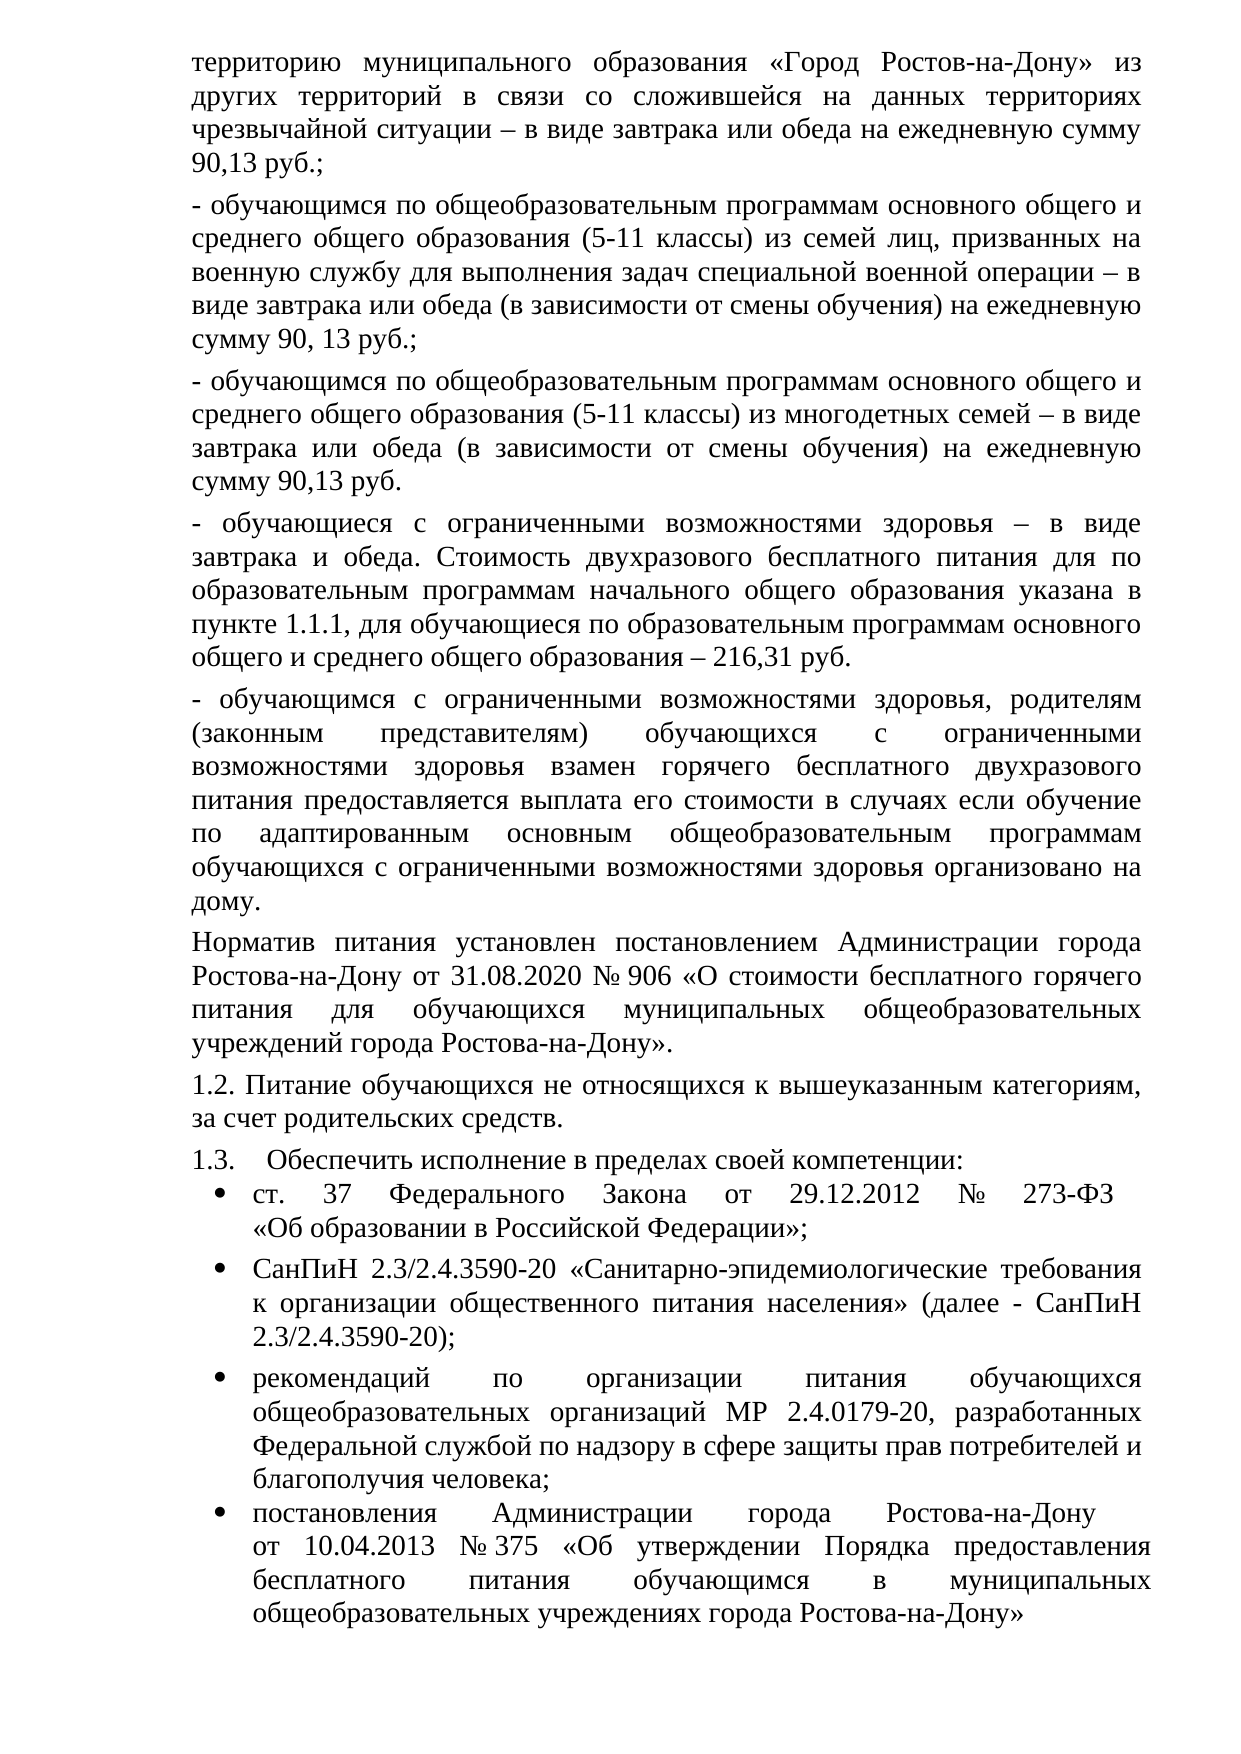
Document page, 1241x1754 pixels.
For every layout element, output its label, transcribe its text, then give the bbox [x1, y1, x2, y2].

text 1.2. Питание обучающихся не относящихся к вышеуказанным категориям, за счет родительских средств. [191, 1067, 1142, 1134]
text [191, 44, 1142, 178]
list СанПиН 2.3/2.4.3590-20 «Санитарно-эпидемиологические требования к организации общественного питания населения» (далее - СанПиН 2.3/2.4.3590-20); [215, 1252, 1142, 1352]
text - обучающимся по общеобразовательным программам основного общего и среднего общего образования (5-11 классы) из семей лиц, призванных на военную службу для выполнения задач специальной военной операции – в виде завтрака или обеда (в зависимости от смены обучения) на ежедневную сумму 90, 13 руб.; [191, 187, 1142, 354]
list постановления Администрации города Ростова-на-Дону от 10.04.2013 № 375 «Об утверждении Порядка предоставления бесплатного питания обучающимся в муниципальных общеобразовательных учреждениях города Ростова-на-Дону» [215, 1495, 1152, 1629]
list рекомендаций по организации питания обучающихся общеобразовательных организаций МР 2.4.0179-20, разработанных Федеральной службой по надзору в сфере защиты прав потребителей и благополучия человека; [215, 1361, 1142, 1495]
list ст. 37 Федерального Закона от 29.12.2012 № 273-ФЗ «Об образовании в Российской Федерации»; [215, 1176, 1152, 1243]
text - обучающиеся с ограниченными возможностями здоровья – в виде завтрака и обеда. Стоимость двухразового бесплатного питания для по образовательным программам начального общего образования указана в пункте 1.1.1, для обучающиеся по образовательным программам основного общего и среднего общего образования – 216,31 руб. [191, 505, 1142, 673]
text - обучающимся с ограниченными возможностями здоровья, родителям (законным представителям) обучающихся с ограниченными возможностями здоровья взамен горячего бесплатного двухразового питания предоставляется выплата его стоимости в случаях если обучение по адаптированным основным общеобразовательным программам обучающихся с ограниченными возможностями здоровья организовано на дому. [191, 681, 1142, 916]
list Обеспечить исполнение в пределах своей компетенции: [191, 1142, 1142, 1176]
text Норматив питания установлен постановлением Администрации города Ростова-на-Дону от 31.08.2020 № 906 «О стоимости бесплатного горячего питания для обучающихся муниципальных общеобразовательных учреждений города Ростова-на-Дону». [191, 924, 1142, 1059]
text - обучающимся по общеобразовательным программам основного общего и среднего общего образования (5-11 классы) из многодетных семей – в виде завтрака или обеда (в зависимости от смены обучения) на ежедневную сумму 90,13 руб. [191, 363, 1142, 497]
